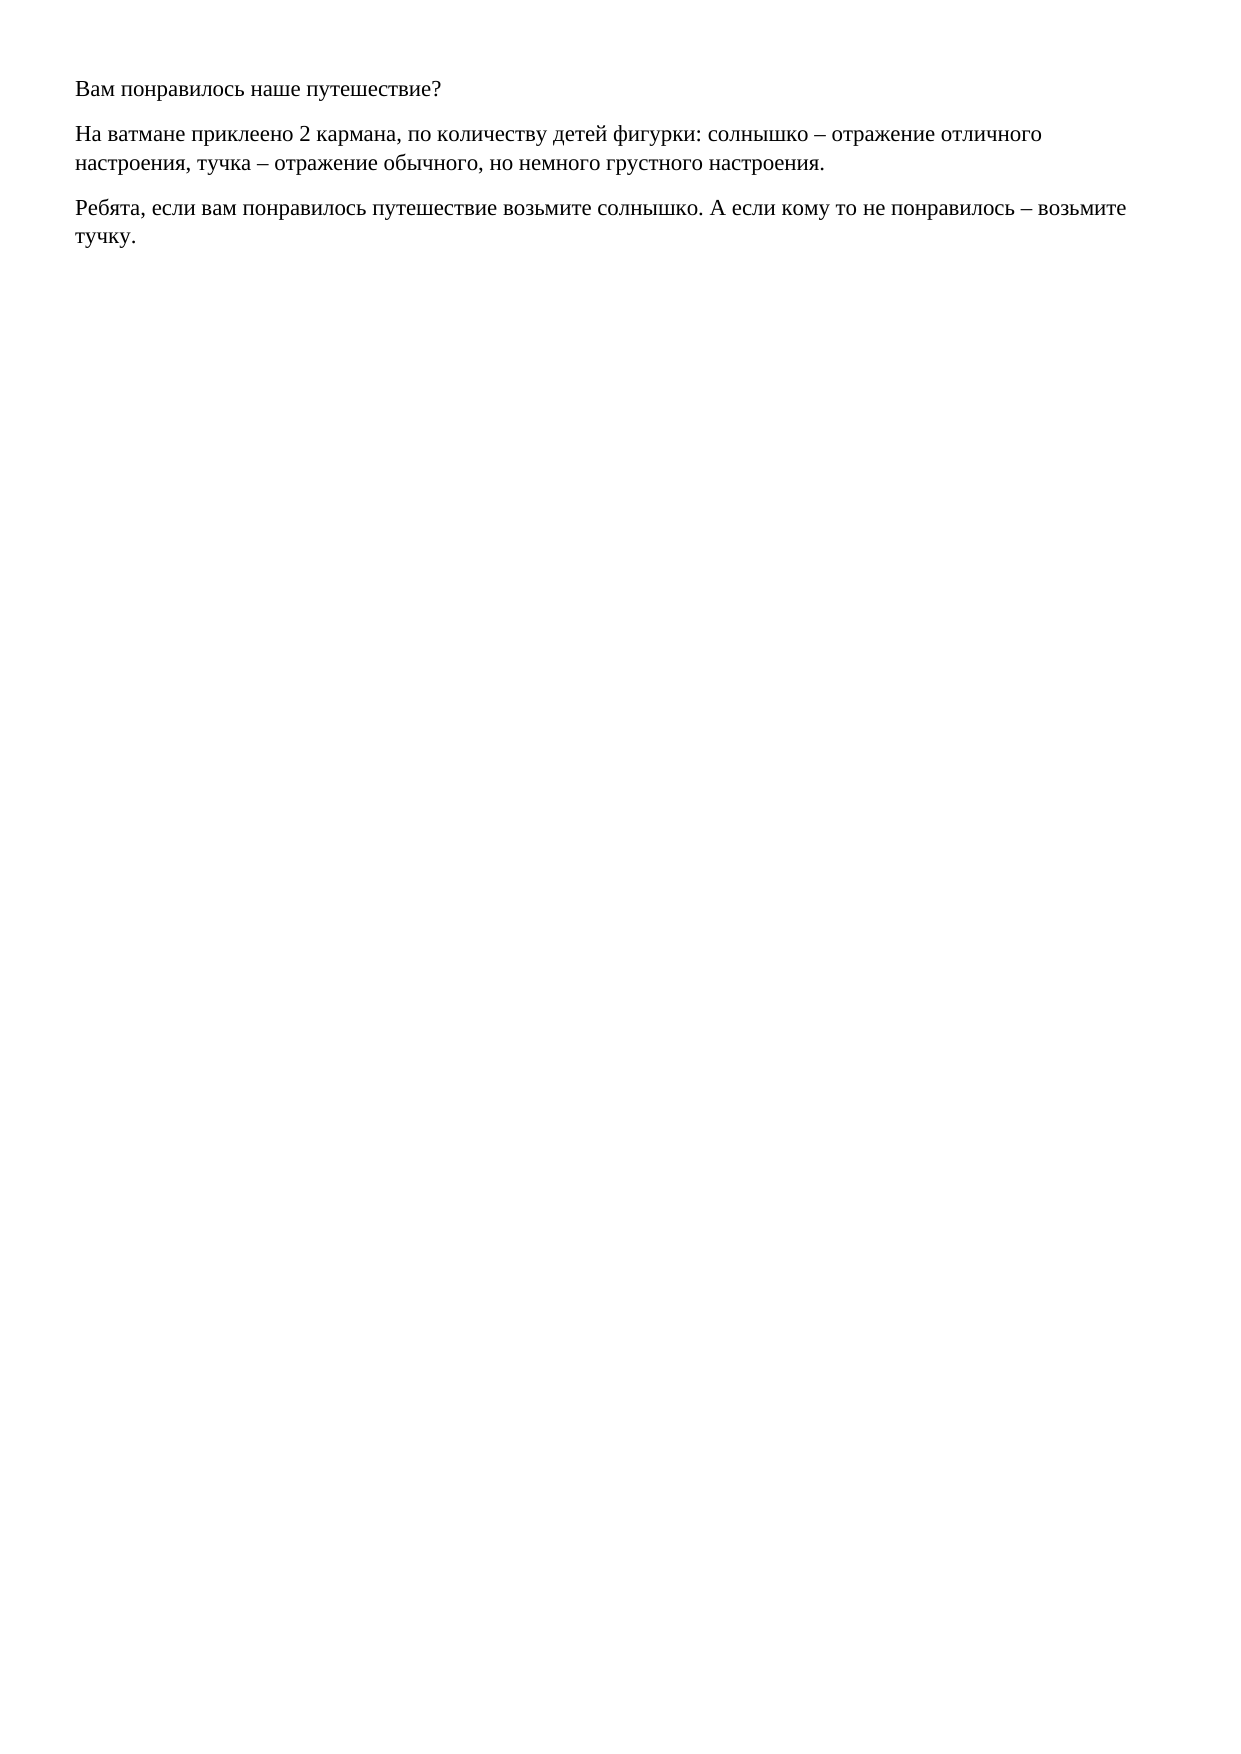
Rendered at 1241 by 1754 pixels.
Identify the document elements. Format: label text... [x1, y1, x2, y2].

text Вам понравилось наше путешествие? [75, 75, 1165, 101]
text На ватмане приклеено 2 кармана, по количеству детей фигурки: солнышко – отражение отличного настроения, тучка – отражение обычного, но немного грустного настроения. [75, 120, 1165, 175]
text Ребята, если вам понравилось путешествие возьмите солнышко. А если кому то не понравилось – возьмите тучку. [75, 194, 1165, 248]
